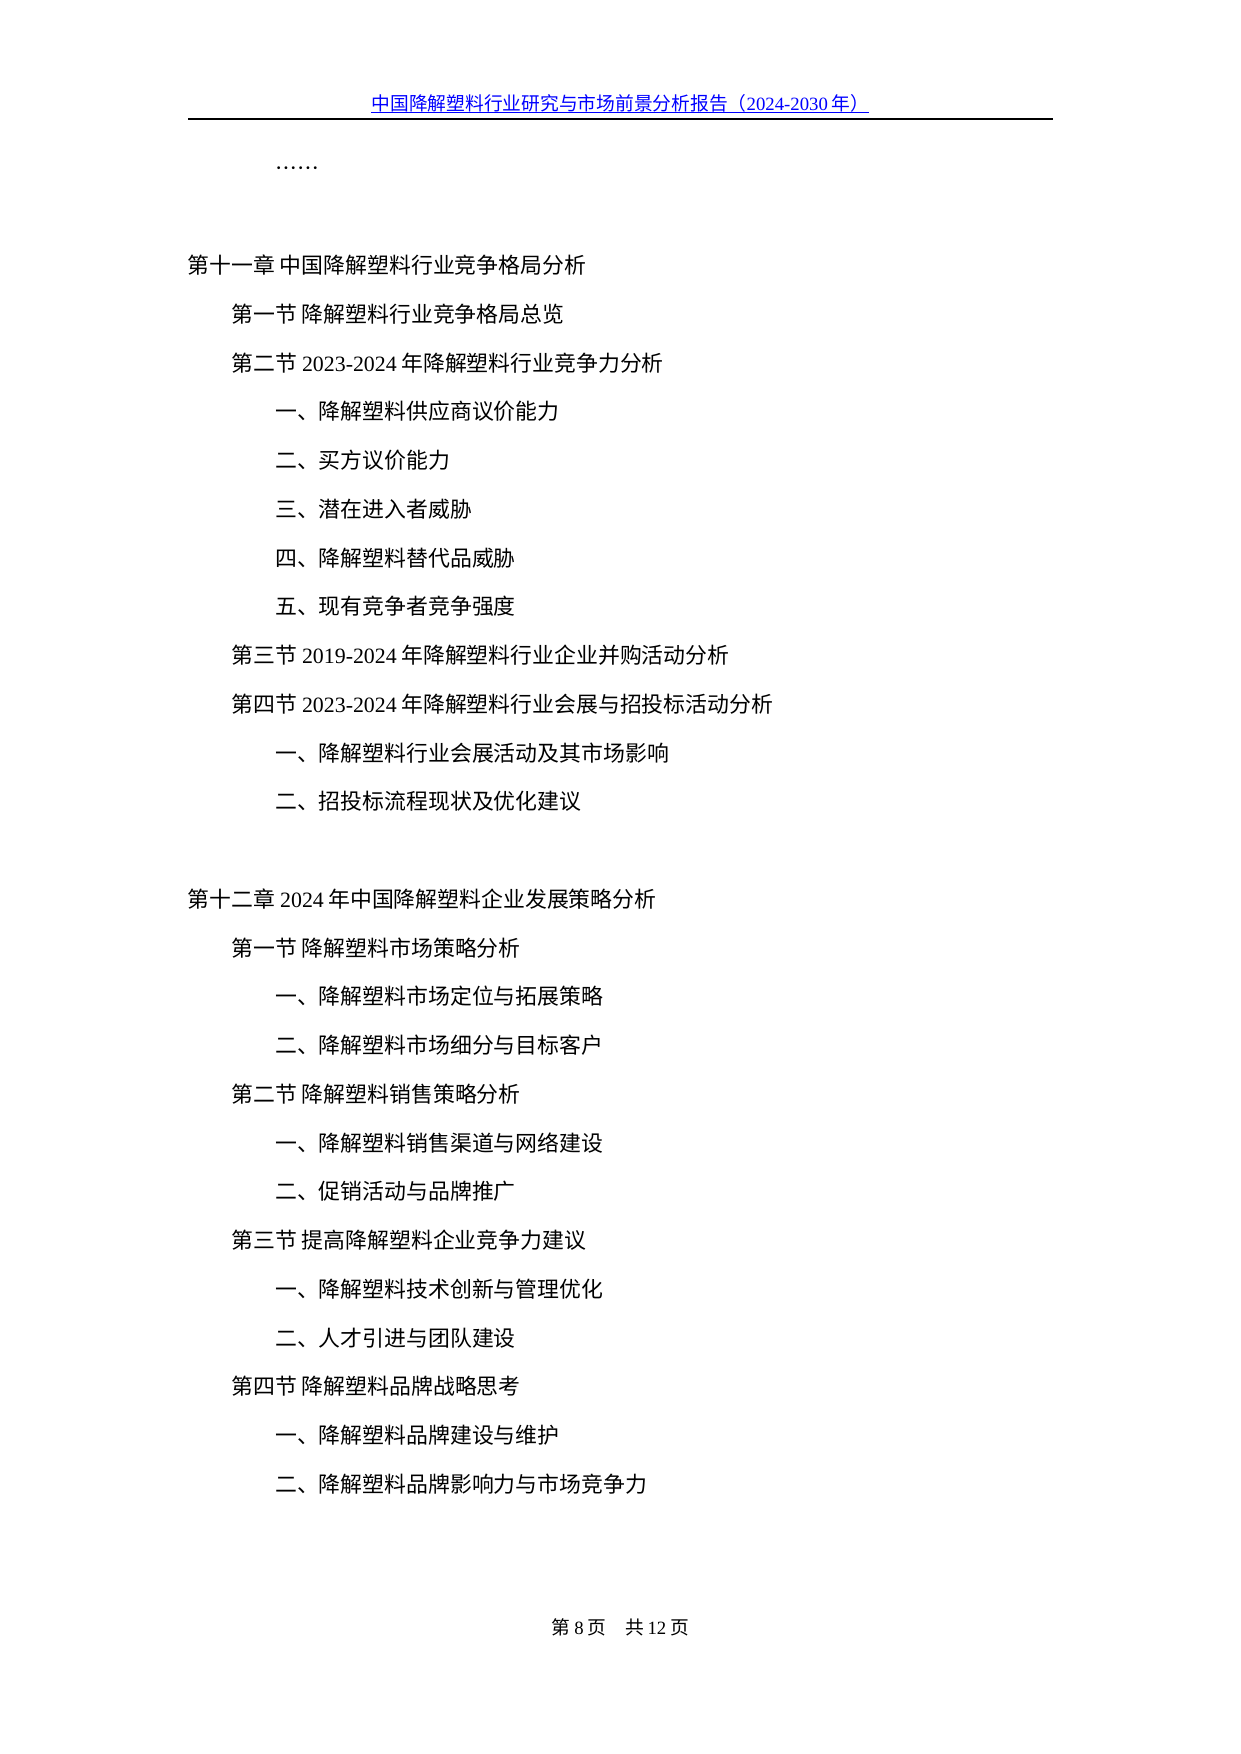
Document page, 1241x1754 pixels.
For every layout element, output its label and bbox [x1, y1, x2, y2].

text [187, 150, 1053, 1499]
